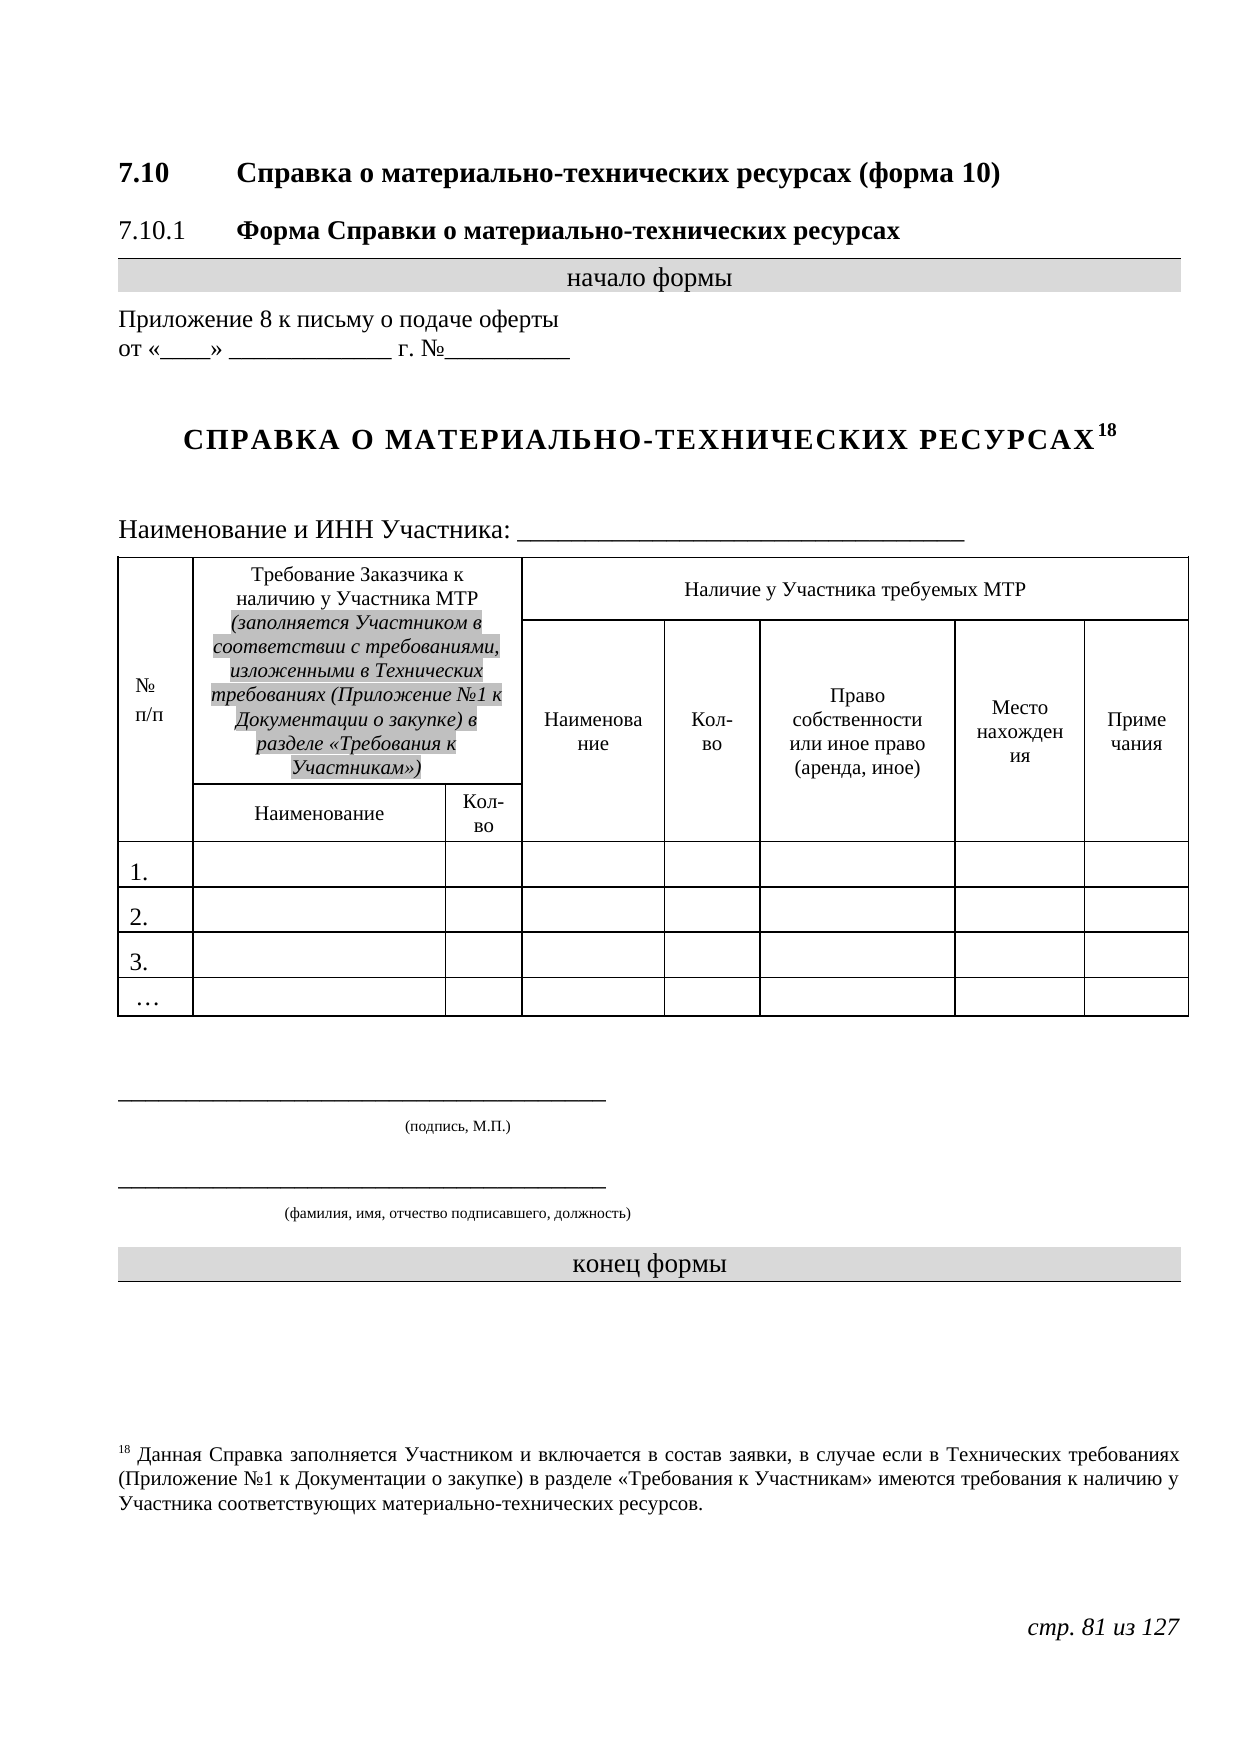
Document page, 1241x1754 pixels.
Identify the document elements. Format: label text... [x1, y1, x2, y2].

table_cell [761, 888, 954, 931]
table_cell [446, 933, 521, 976]
text ____________________________________ [118, 1073, 1181, 1104]
table_cell [523, 978, 664, 1015]
table_cell [446, 888, 521, 931]
table_cell [446, 978, 521, 1015]
table_cell [956, 933, 1084, 976]
table_cell [956, 888, 1084, 931]
table_header № п/п [119, 558, 192, 841]
table_cell [761, 933, 954, 976]
table_cell [194, 933, 445, 976]
text Наименование и ИНН Участника: _________________________________ [118, 513, 1181, 544]
table_cell [1085, 888, 1188, 931]
table_cell [119, 842, 192, 886]
table_cell Кол-во [446, 785, 521, 841]
table_cell … [119, 978, 192, 1015]
table_cell Кол-во [665, 621, 759, 841]
table_header Наличие у Участника требуемых МТР [523, 558, 1188, 619]
table_cell [194, 888, 445, 931]
table_cell Место нахождения [956, 621, 1084, 841]
table_cell [665, 933, 759, 976]
text Приложение 8 к письму о подаче оферты от «____» _____________ г. №__________ [118, 304, 1181, 362]
table_cell [665, 978, 759, 1015]
table_cell [119, 888, 192, 931]
table_cell [956, 978, 1084, 1015]
table_cell [761, 842, 954, 886]
text конец формы [118, 1247, 1181, 1281]
text (фамилия, имя, отчество подписавшего, должность) [118, 1204, 797, 1235]
text начало формы [118, 259, 1181, 292]
text (подпись, М.П.) [118, 1116, 797, 1148]
table_cell [665, 888, 759, 931]
table_cell [523, 933, 664, 976]
subtitle Справка о материально-технических ресурсах (форма 10) [118, 156, 1181, 189]
table_cell [761, 978, 954, 1015]
text ____________________________________ [118, 1160, 1181, 1191]
table_cell [446, 842, 521, 886]
text Форма Справки о материально-технических ресурсах [118, 214, 1181, 245]
table_cell [1085, 978, 1188, 1015]
table_cell [665, 842, 759, 886]
table_cell Примечания [1085, 621, 1188, 841]
table_cell Наименование [194, 785, 445, 841]
table_header Требование Заказчика к наличию у Участника МТР (заполняется Участником в соответствии с требованиями, изложенными в Технических требованиях (Приложение №1 к Документации о закупке) в разделе «Требования к Участникам») [194, 558, 521, 783]
table_cell [119, 933, 192, 976]
table_cell [956, 842, 1084, 886]
table_cell [523, 888, 664, 931]
table_cell [194, 842, 445, 886]
table_cell [194, 978, 445, 1015]
table_cell [1085, 842, 1188, 886]
table_cell Право собственности или иное право (аренда, иное) [761, 621, 954, 841]
text Справка о материально-технических ресурсах [118, 418, 1181, 457]
table_cell [523, 842, 664, 886]
table_cell Наименование [523, 621, 664, 841]
table_cell [1085, 933, 1188, 976]
